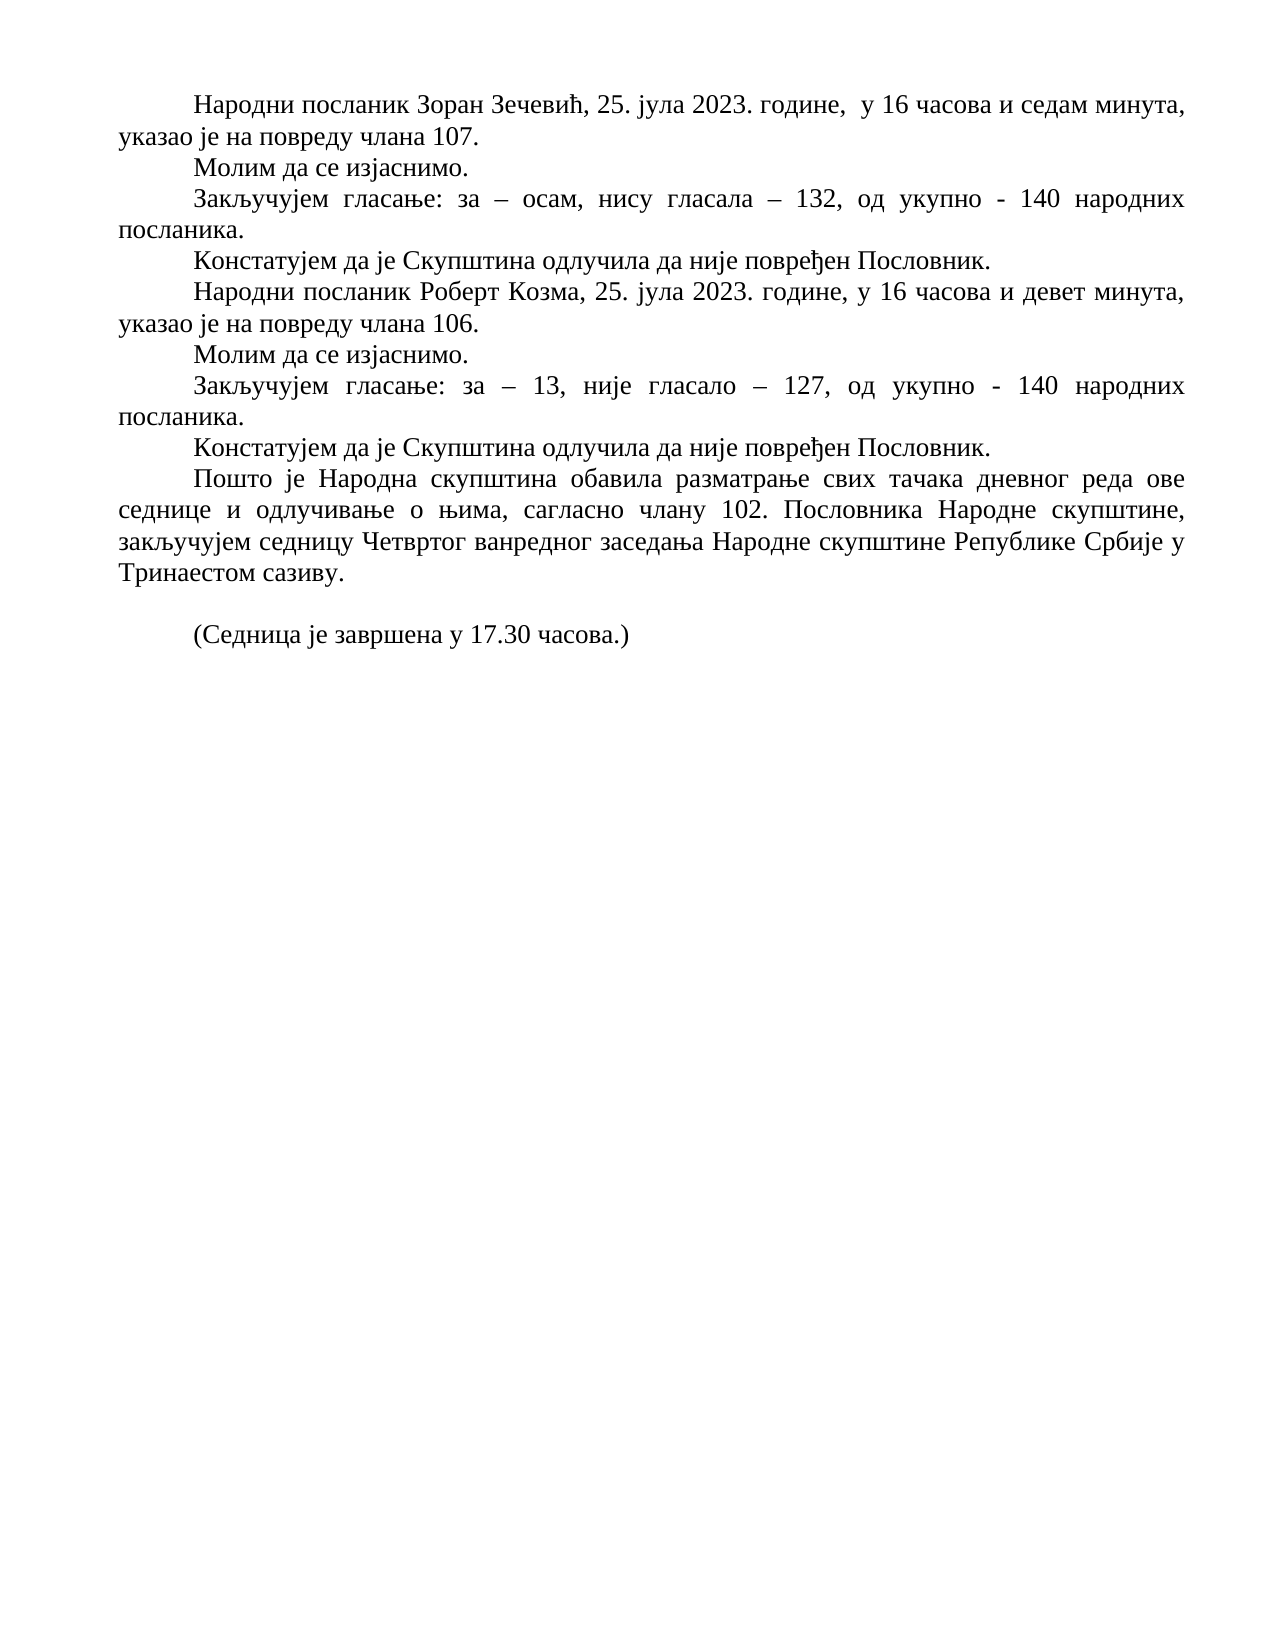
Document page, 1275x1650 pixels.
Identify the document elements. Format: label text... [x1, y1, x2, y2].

text (Седница је завршена у 17.30 часова.) [118, 618, 1186, 649]
text Молим да се изјаснимо. [118, 151, 1186, 182]
text Констатујем да је Скупштина одлучила да није повређен Пословник. [118, 244, 1186, 276]
text Закључујем гласање: за – осам, нису гласала – 132, од укупно - 140 народних посланика. [118, 182, 1186, 244]
text Закључујем гласање: за – 13, није гласало – 127, од укупно - 140 народних посланика. [118, 369, 1186, 431]
text Народни посланик Роберт Козма, 25. јула 2023. године, у 16 часова и девет минута, указао је на повреду члана 106. [118, 276, 1186, 338]
text Молим да се изјаснимо. [118, 338, 1186, 369]
text Народни посланик Зоран Зечевић, 25. јула 2023. године, у 16 часова и седам минута, указао је на повреду члана 107. [118, 89, 1186, 151]
text Констатујем да је Скупштина одлучила да није повређен Пословник. [118, 431, 1186, 462]
text Пошто је Народна скупштина обавила разматрање свих тачака дневног реда ове седнице и одлучивање о њима, сагласно члану 102. Пословника Народне скупштине, закључујем седницу Четвртог ванредног заседања Народне скупштине Републике Србије у Тринаестом сазиву. [118, 462, 1186, 587]
